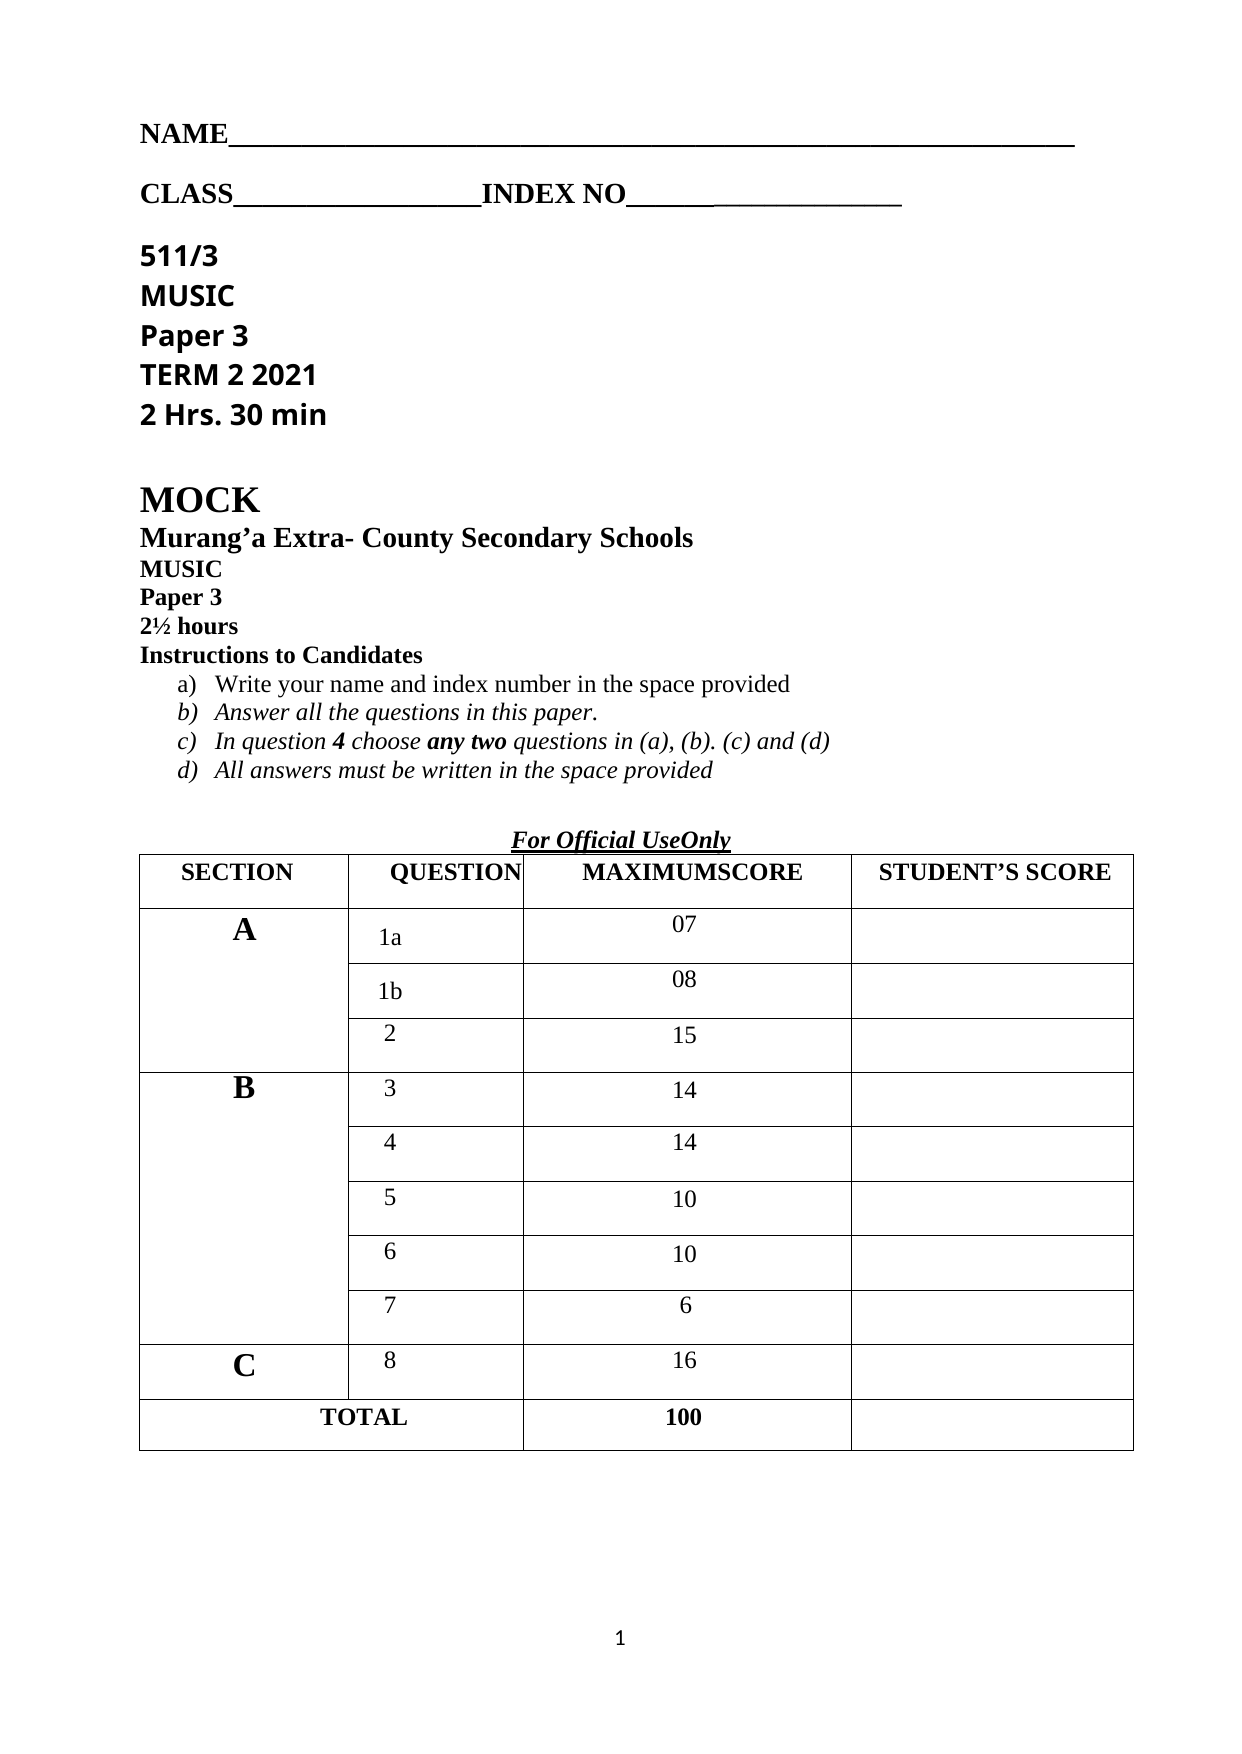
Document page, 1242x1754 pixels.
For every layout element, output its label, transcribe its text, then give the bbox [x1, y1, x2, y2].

table_cell B [140, 1073, 348, 1344]
table_cell 10 [524, 1182, 851, 1235]
table_header QUESTION [349, 855, 523, 908]
table_cell A [140, 909, 348, 1072]
text 2½ hours [139, 611, 1100, 640]
list Write your name and index number in the space provided [177, 669, 1100, 697]
list All answers must be written in the space provided [177, 755, 1100, 784]
table_cell 6 [524, 1291, 851, 1344]
table_cell 5 [349, 1182, 523, 1235]
list Answer all the questions in this paper. [177, 697, 1100, 726]
text Paper 3 [139, 582, 1100, 611]
table_cell 8 [349, 1345, 523, 1399]
table_cell [852, 1400, 1133, 1450]
table_cell 14 [524, 1127, 851, 1181]
table_cell [852, 909, 1133, 963]
text MOCK [139, 477, 1100, 520]
table_cell 3 [349, 1073, 523, 1126]
text CLASS_________________INDEX NO_____________________ [139, 176, 1100, 209]
text 2 Hrs. 30 min [139, 394, 1100, 434]
table_cell TOTAL [140, 1400, 523, 1450]
table_cell 7 [349, 1291, 523, 1344]
table_header STUDENT’S SCORE [852, 855, 1133, 908]
table_cell [852, 1236, 1133, 1289]
table_cell 10 [524, 1236, 851, 1289]
table_cell [852, 1182, 1133, 1235]
table_cell 100 [524, 1400, 851, 1450]
text 511/3 [139, 235, 1100, 275]
table_cell [852, 964, 1133, 1017]
table_cell 15 [524, 1019, 851, 1072]
table_cell 08 [524, 964, 851, 1017]
text Instructions to Candidates [139, 640, 1100, 669]
text Murang’a Extra- County Secondary Schools [139, 520, 1100, 554]
text MUSIC [139, 275, 1100, 315]
list In question 4 choose any two questions in (a), (b). (c) and (d) [177, 726, 1100, 755]
table_cell 07 [524, 909, 851, 963]
table_cell [852, 1073, 1133, 1126]
table_cell 1b [349, 964, 523, 1017]
table_cell 4 [349, 1127, 523, 1181]
text For Official UseOnly [496, 825, 745, 854]
table_cell 2 [349, 1019, 523, 1072]
table_cell [852, 1345, 1133, 1399]
table_cell [852, 1127, 1133, 1181]
table_cell 16 [524, 1345, 851, 1399]
table_header MAXIMUMSCORE [524, 855, 851, 908]
table_cell C [140, 1345, 348, 1399]
text NAME__________________________________________________________ [139, 117, 1100, 150]
table_header SECTION [140, 855, 348, 908]
table_cell [852, 1019, 1133, 1072]
table_cell 14 [524, 1073, 851, 1126]
text MUSIC [139, 554, 1100, 582]
table_cell 6 [349, 1236, 523, 1289]
table_cell [852, 1291, 1133, 1344]
text TERM 2 2021 [139, 354, 1100, 394]
text Paper 3 [139, 315, 1100, 354]
table_cell 1a [349, 909, 523, 963]
